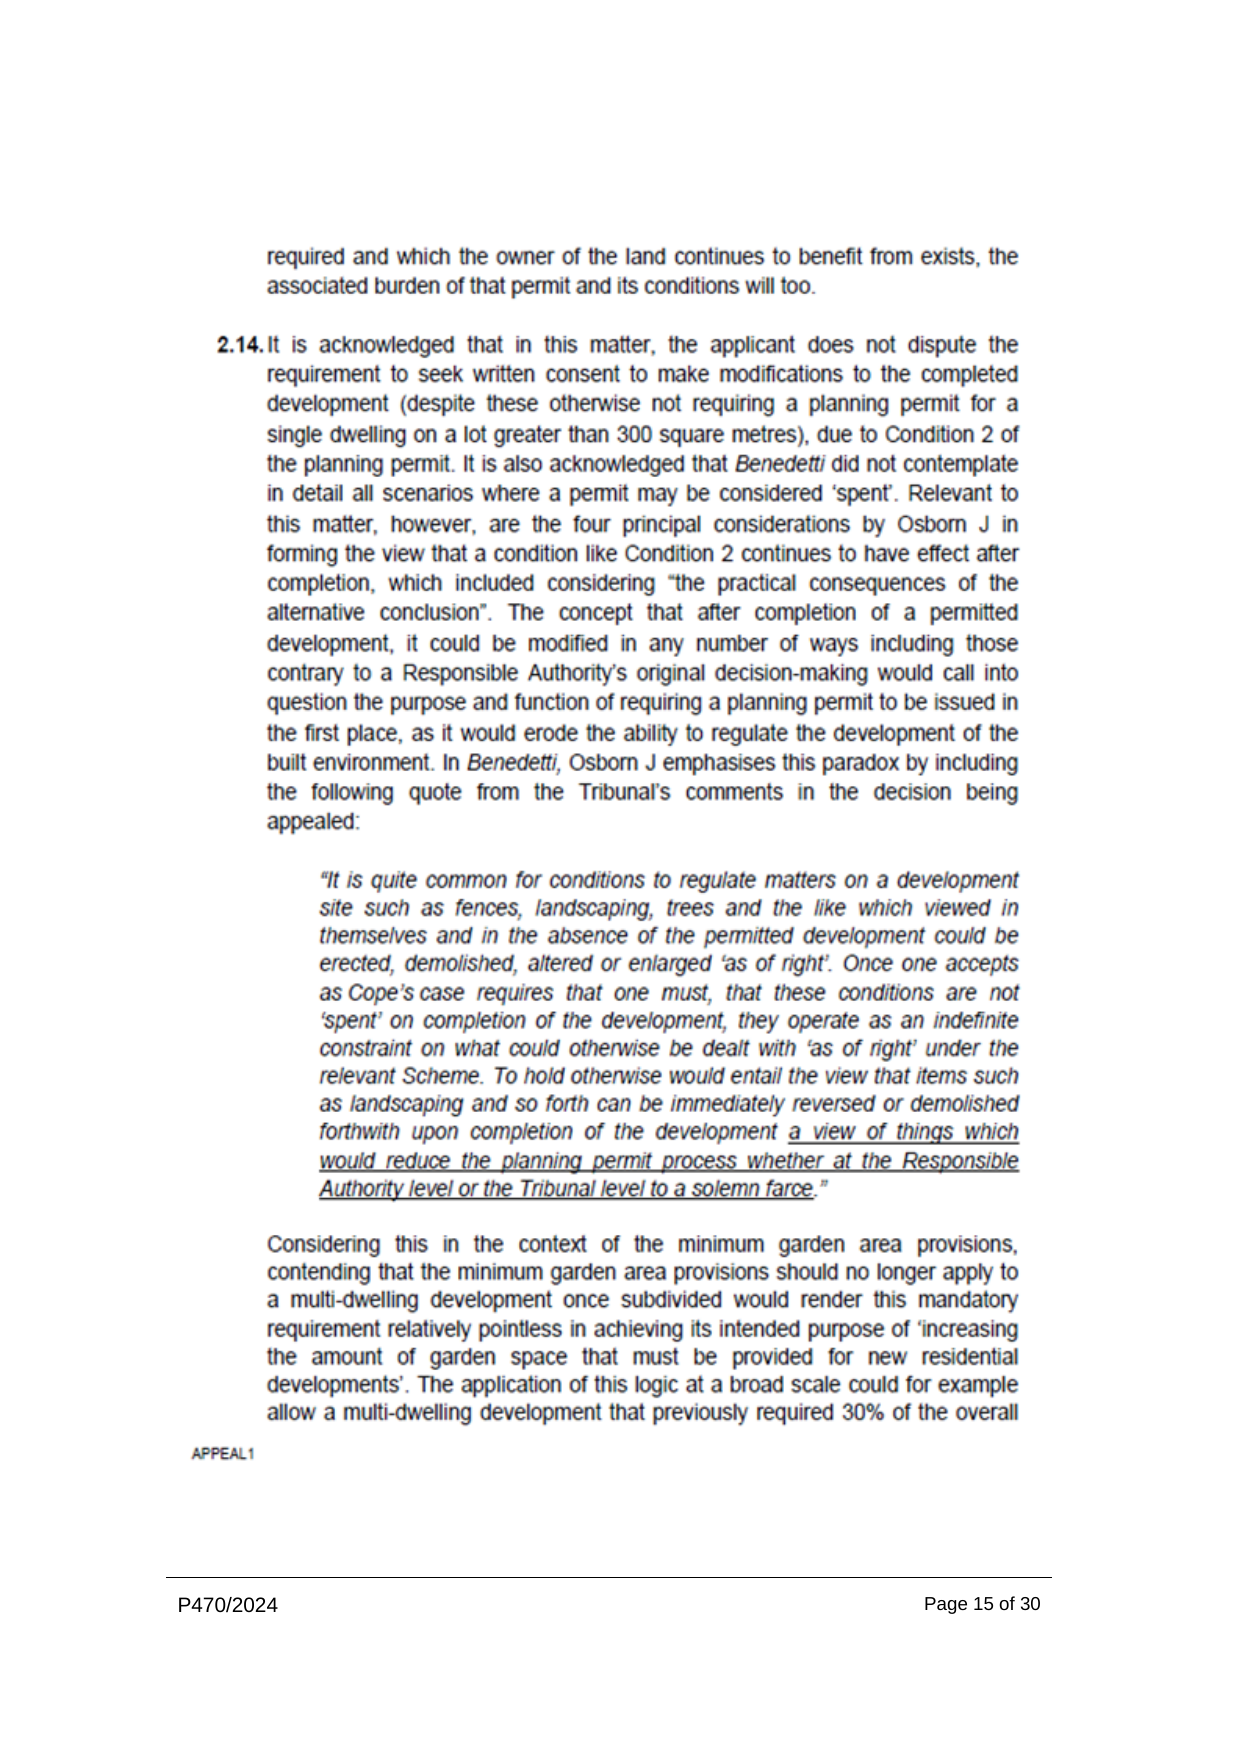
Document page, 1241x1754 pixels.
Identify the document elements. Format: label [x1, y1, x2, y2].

picture [177, 147, 1064, 1528]
